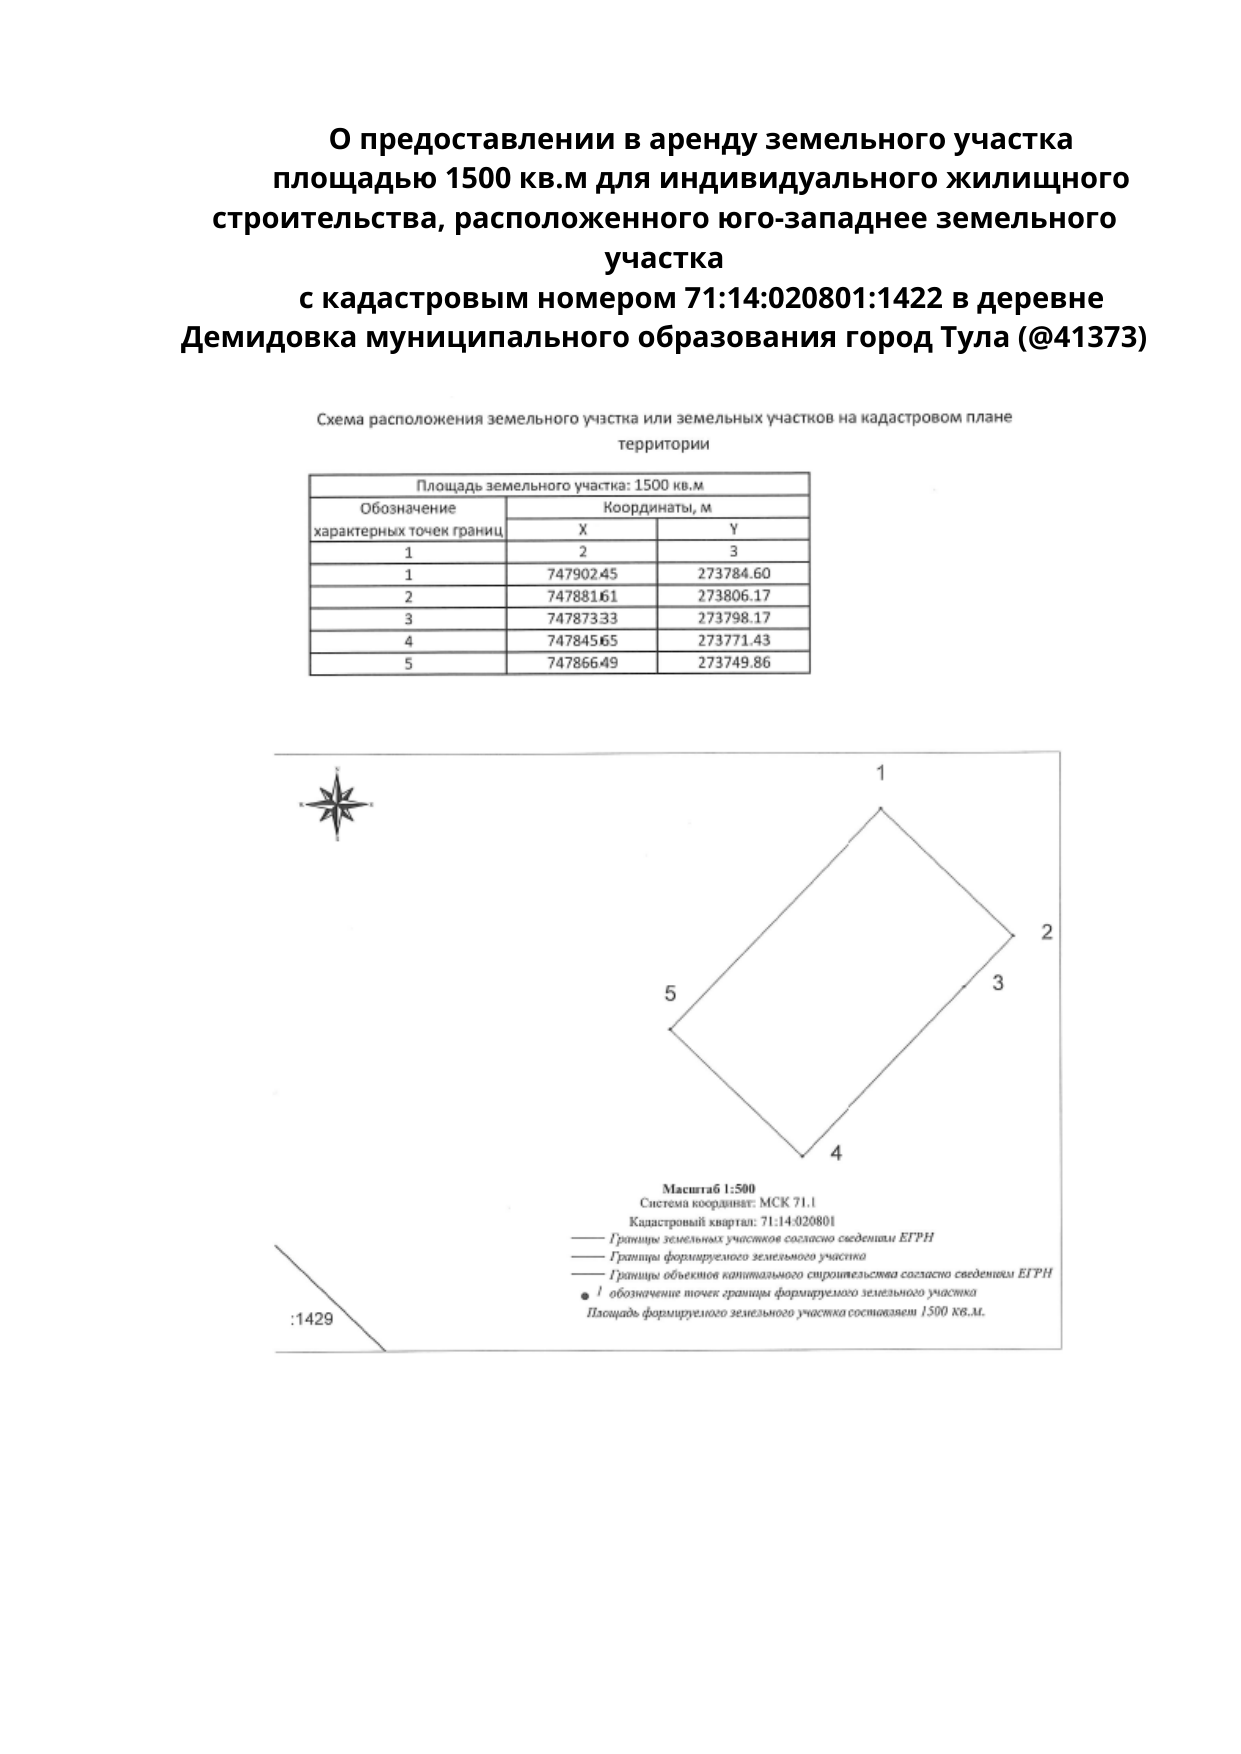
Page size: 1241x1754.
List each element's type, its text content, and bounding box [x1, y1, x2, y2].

text площадью 1500 кв.м для индивидуального жилищного строительства, расположенного юго-западнее земельного участка [177, 158, 1152, 277]
text с кадастровым номером 71:14:020801:1422 в деревне Демидовка муниципального образования город Тула (@41373) [177, 277, 1152, 356]
text О предоставлении в аренду земельного участка [177, 118, 1152, 158]
